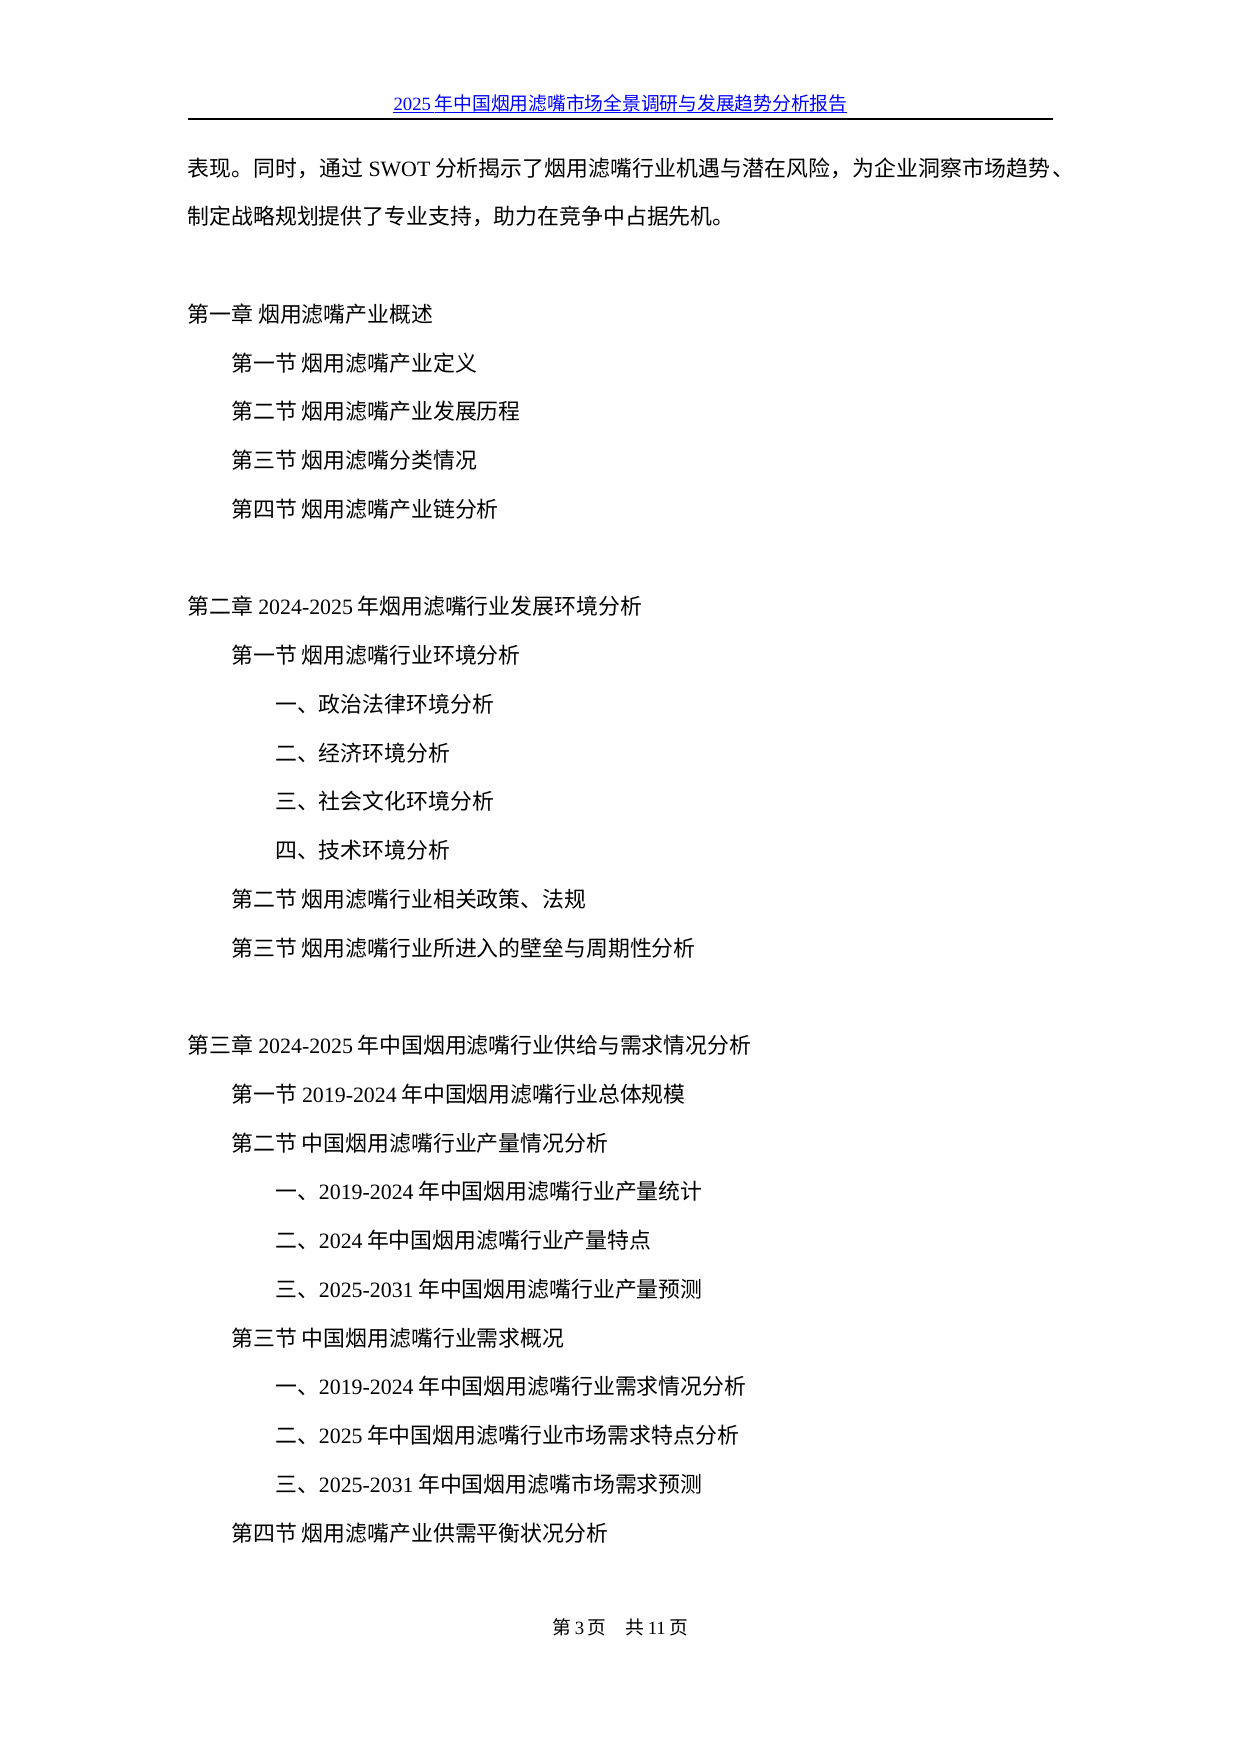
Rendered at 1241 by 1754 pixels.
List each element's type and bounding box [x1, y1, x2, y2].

text [187, 150, 1053, 1548]
